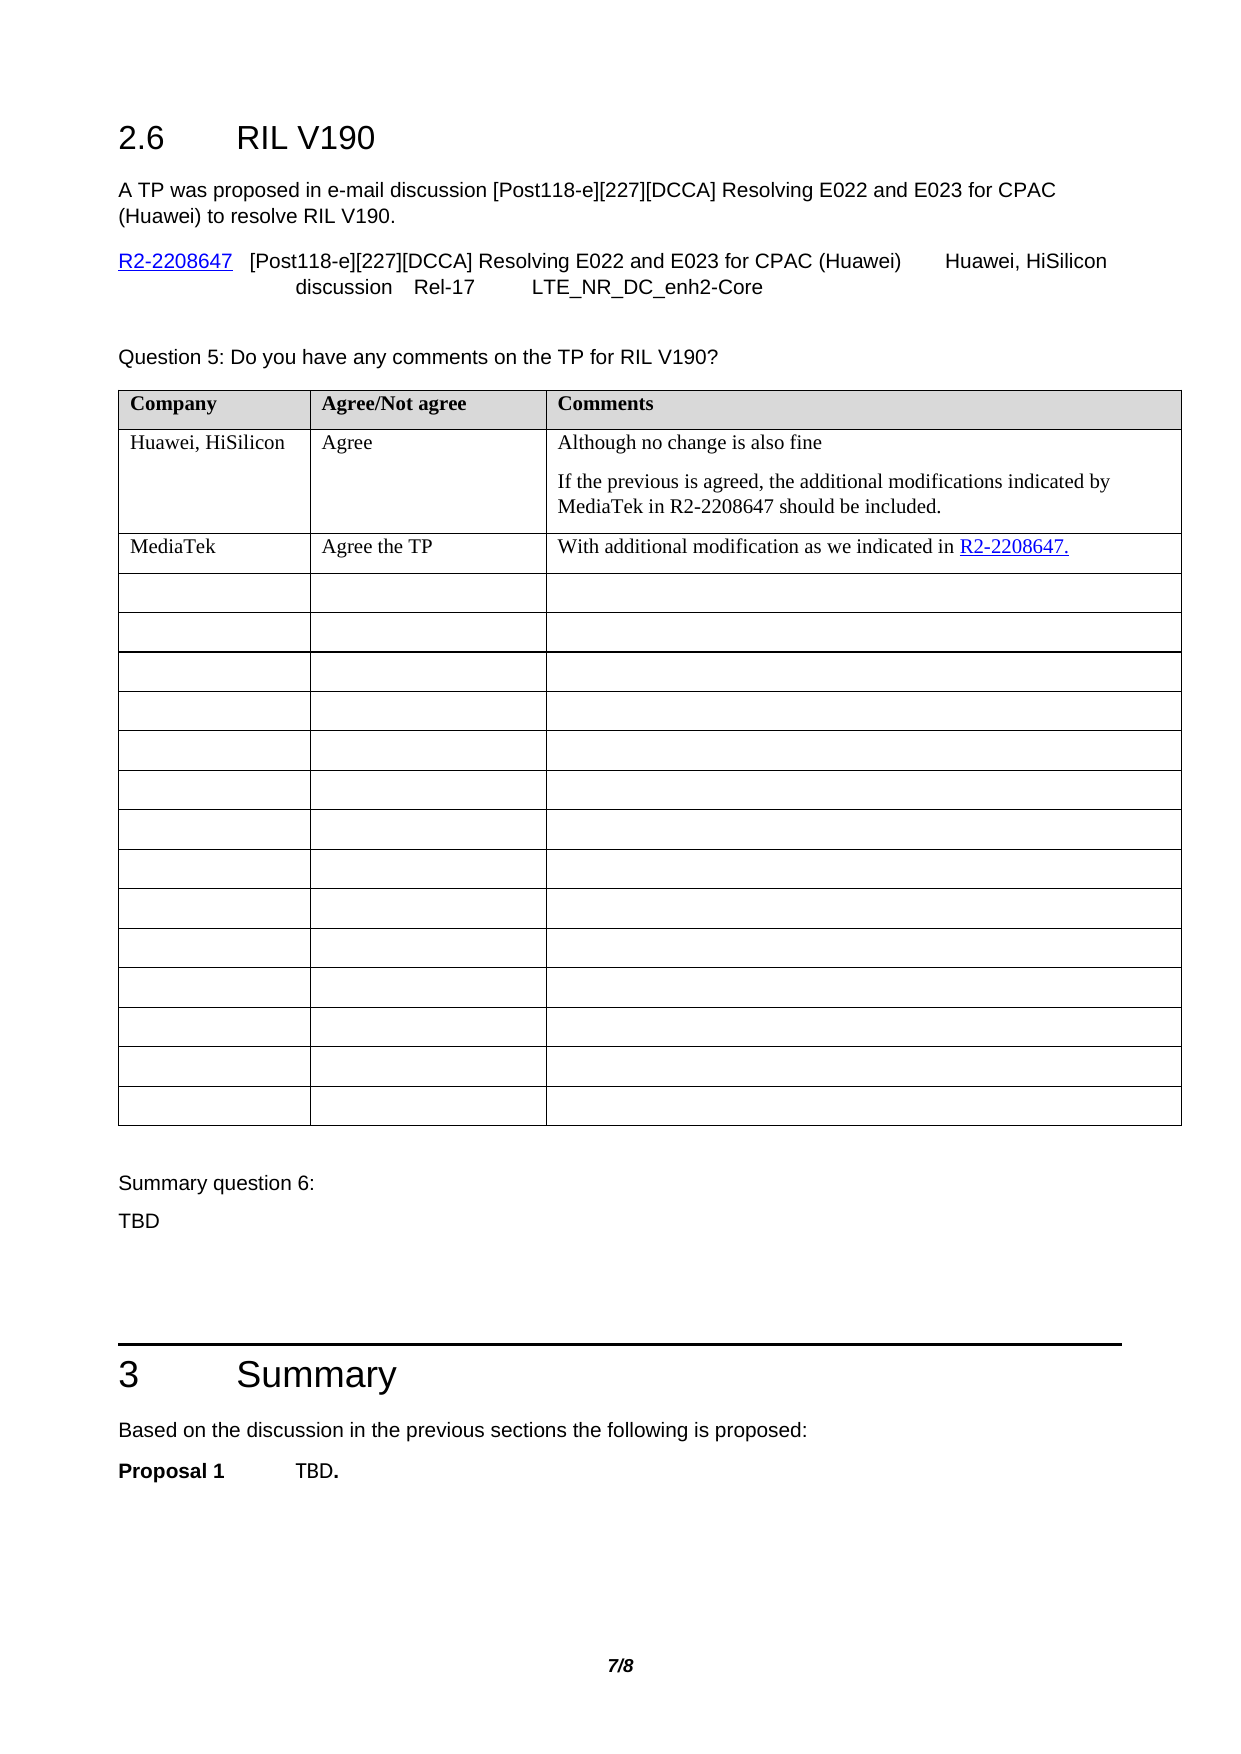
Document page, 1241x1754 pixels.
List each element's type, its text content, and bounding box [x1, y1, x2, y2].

table_cell [119, 574, 310, 612]
table_cell [119, 1047, 310, 1086]
table_cell [547, 692, 1181, 730]
table_cell [311, 929, 546, 967]
table_cell [311, 850, 546, 888]
table_header Agree/Not agree [311, 391, 546, 429]
table_cell [119, 771, 310, 809]
table_cell [119, 968, 310, 1007]
table_cell Huawei, HiSilicon [119, 430, 310, 533]
text Proposal 1 TBD. [118, 1456, 1122, 1484]
table_cell [547, 613, 1181, 651]
table_cell [311, 810, 546, 849]
table_cell [547, 1008, 1181, 1046]
table_cell [311, 653, 546, 691]
table_cell [119, 929, 310, 967]
table_cell [547, 810, 1181, 849]
table_cell MediaTek [119, 534, 310, 572]
table_cell [119, 1008, 310, 1046]
table_cell [311, 968, 546, 1007]
table_cell [311, 613, 546, 651]
table_cell [311, 889, 546, 928]
list Summary question 6: [118, 1171, 1122, 1195]
table_cell Agree the TP [311, 534, 546, 572]
table_cell Agree [311, 430, 546, 533]
table_cell With additional modification as we indicated in R2-2208647. [547, 534, 1181, 572]
table_cell [547, 889, 1181, 928]
title R2-2208647 [Post118-e][227][DCCA] Resolving E022 and E023 for CPAC (Huawei) Huawei, HiSilicon discussion Rel-17 LTE_NR_DC_enh2-Core [118, 249, 1122, 298]
table_cell [119, 850, 310, 888]
subtitle 3 Summary [118, 1346, 1122, 1395]
table_cell [547, 653, 1181, 691]
table_cell [311, 692, 546, 730]
table_cell [119, 731, 310, 770]
table_cell [119, 653, 310, 691]
table_cell [311, 731, 546, 770]
subtitle 2.6 RIL V190 [118, 118, 1122, 157]
table_cell [311, 1008, 546, 1046]
table_cell [547, 1047, 1181, 1086]
table_cell [547, 968, 1181, 1007]
table_header Company [119, 391, 310, 429]
table_cell [547, 929, 1181, 967]
text Based on the discussion in the previous sections the following is proposed: [118, 1417, 1122, 1441]
table_cell [119, 692, 310, 730]
table_cell [311, 1047, 546, 1086]
text Question 5: Do you have any comments on the TP for RIL V190? [118, 345, 1122, 369]
table_cell [311, 771, 546, 809]
table_cell [311, 1087, 546, 1125]
table_cell [119, 889, 310, 928]
table_cell [547, 850, 1181, 888]
table_cell [119, 810, 310, 849]
table_cell [547, 1087, 1181, 1125]
table_cell [119, 613, 310, 651]
table_cell [547, 771, 1181, 809]
table_cell [311, 574, 546, 612]
table_cell [547, 731, 1181, 770]
table_cell Although no change is also fine If the previous is agreed, the additional modifications indicated by MediaTek in R2-2208647 should be included. [547, 430, 1181, 533]
text A TP was proposed in e-mail discussion [Post118-e][227][DCCA] Resolving E022 and E023 for CPAC (Huawei) to resolve RIL V190. [118, 178, 1122, 228]
table_header Comments [547, 391, 1181, 429]
table_cell [119, 1087, 310, 1125]
table_cell [547, 574, 1181, 612]
list TBD [118, 1209, 1122, 1233]
